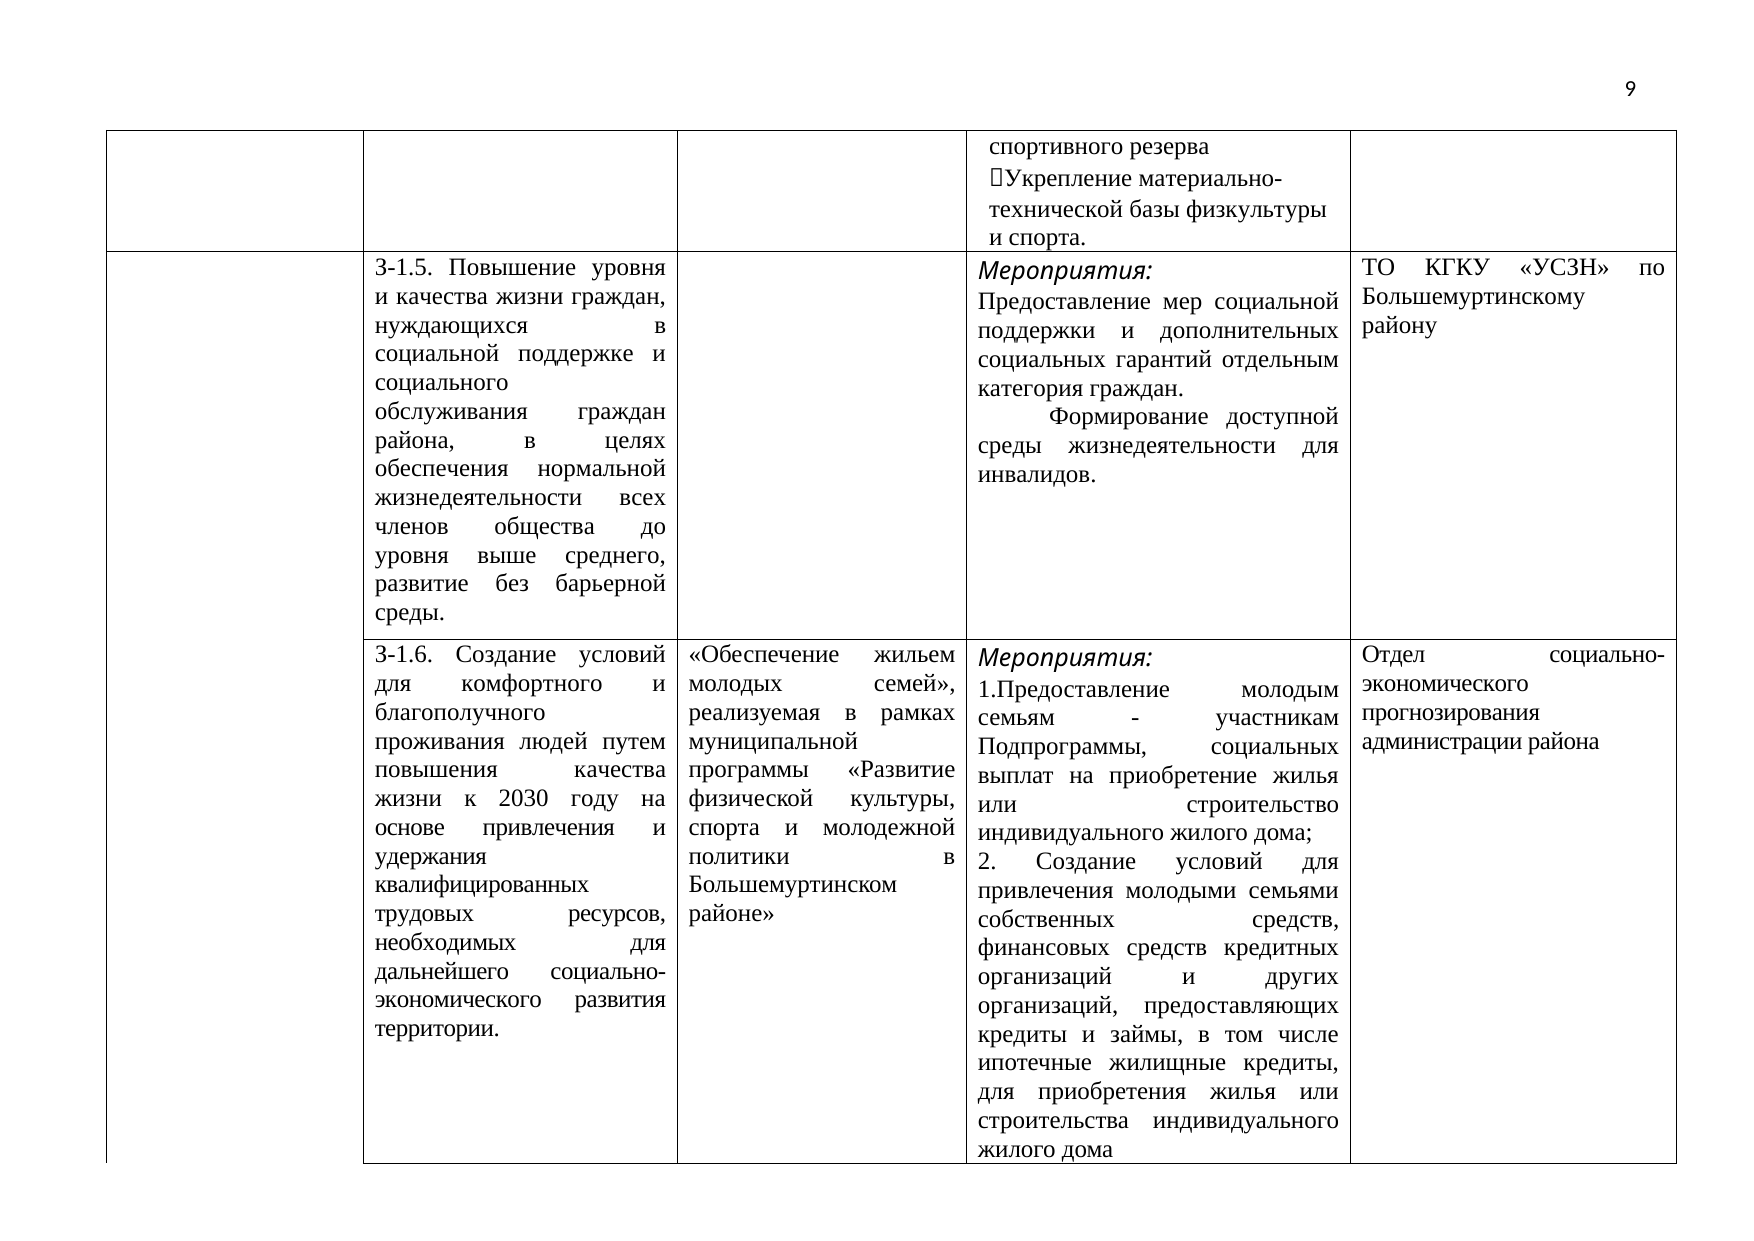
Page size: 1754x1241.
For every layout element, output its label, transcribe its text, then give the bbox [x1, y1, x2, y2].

table_cell «Обеспечение жильем молодых семей», реализуемая в рамках муниципальной программы «Развитие физической культуры, спорта и молодежной политики в Большемуртинском районе» [678, 640, 966, 1162]
table_cell [107, 252, 363, 1162]
table_cell Отдел социально-экономического прогнозирования администрации района [1351, 640, 1676, 1162]
table_cell [967, 131, 1350, 251]
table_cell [678, 131, 966, 251]
table_cell З-1.6. Создание условий для комфортного и благополучного проживания людей путем повышения качества жизни к 2030 году на основе привлечения и удержания квалифицированных трудовых ресурсов, необходимых для дальнейшего социально-экономического развития территории. [364, 640, 677, 1162]
table_cell [678, 252, 966, 638]
table_cell З-1.5. Повышение уровня и качества жизни граждан, нуждающихся в социальной поддержке и социального обслуживания граждан района, в целях обеспечения нормальной жизнедеятельности всех членов общества до уровня выше среднего, развитие без барьерной среды. [364, 252, 677, 638]
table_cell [364, 131, 677, 251]
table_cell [1351, 131, 1676, 251]
table_cell Мероприятия: Предоставление мер социальной поддержки и дополнительных социальных гарантий отдельным категория граждан. Формирование доступной среды жизнедеятельности для инвалидов. [967, 252, 1350, 638]
table_cell ТО КГКУ «УСЗН» по Большемуртинскому району [1351, 252, 1676, 638]
table_cell Мероприятия: 1.Предоставление молодым семьям - участникам Подпрограммы, социальных выплат на приобретение жилья или строительство индивидуального жилого дома; 2. Создание условий для привлечения молодыми семьями собственных средств, финансовых средств кредитных организаций и других организаций, предоставляющих кредиты и займы, в том числе ипотечные жилищные кредиты, для приобретения жилья или строительства индивидуального жилого дома [967, 640, 1350, 1162]
